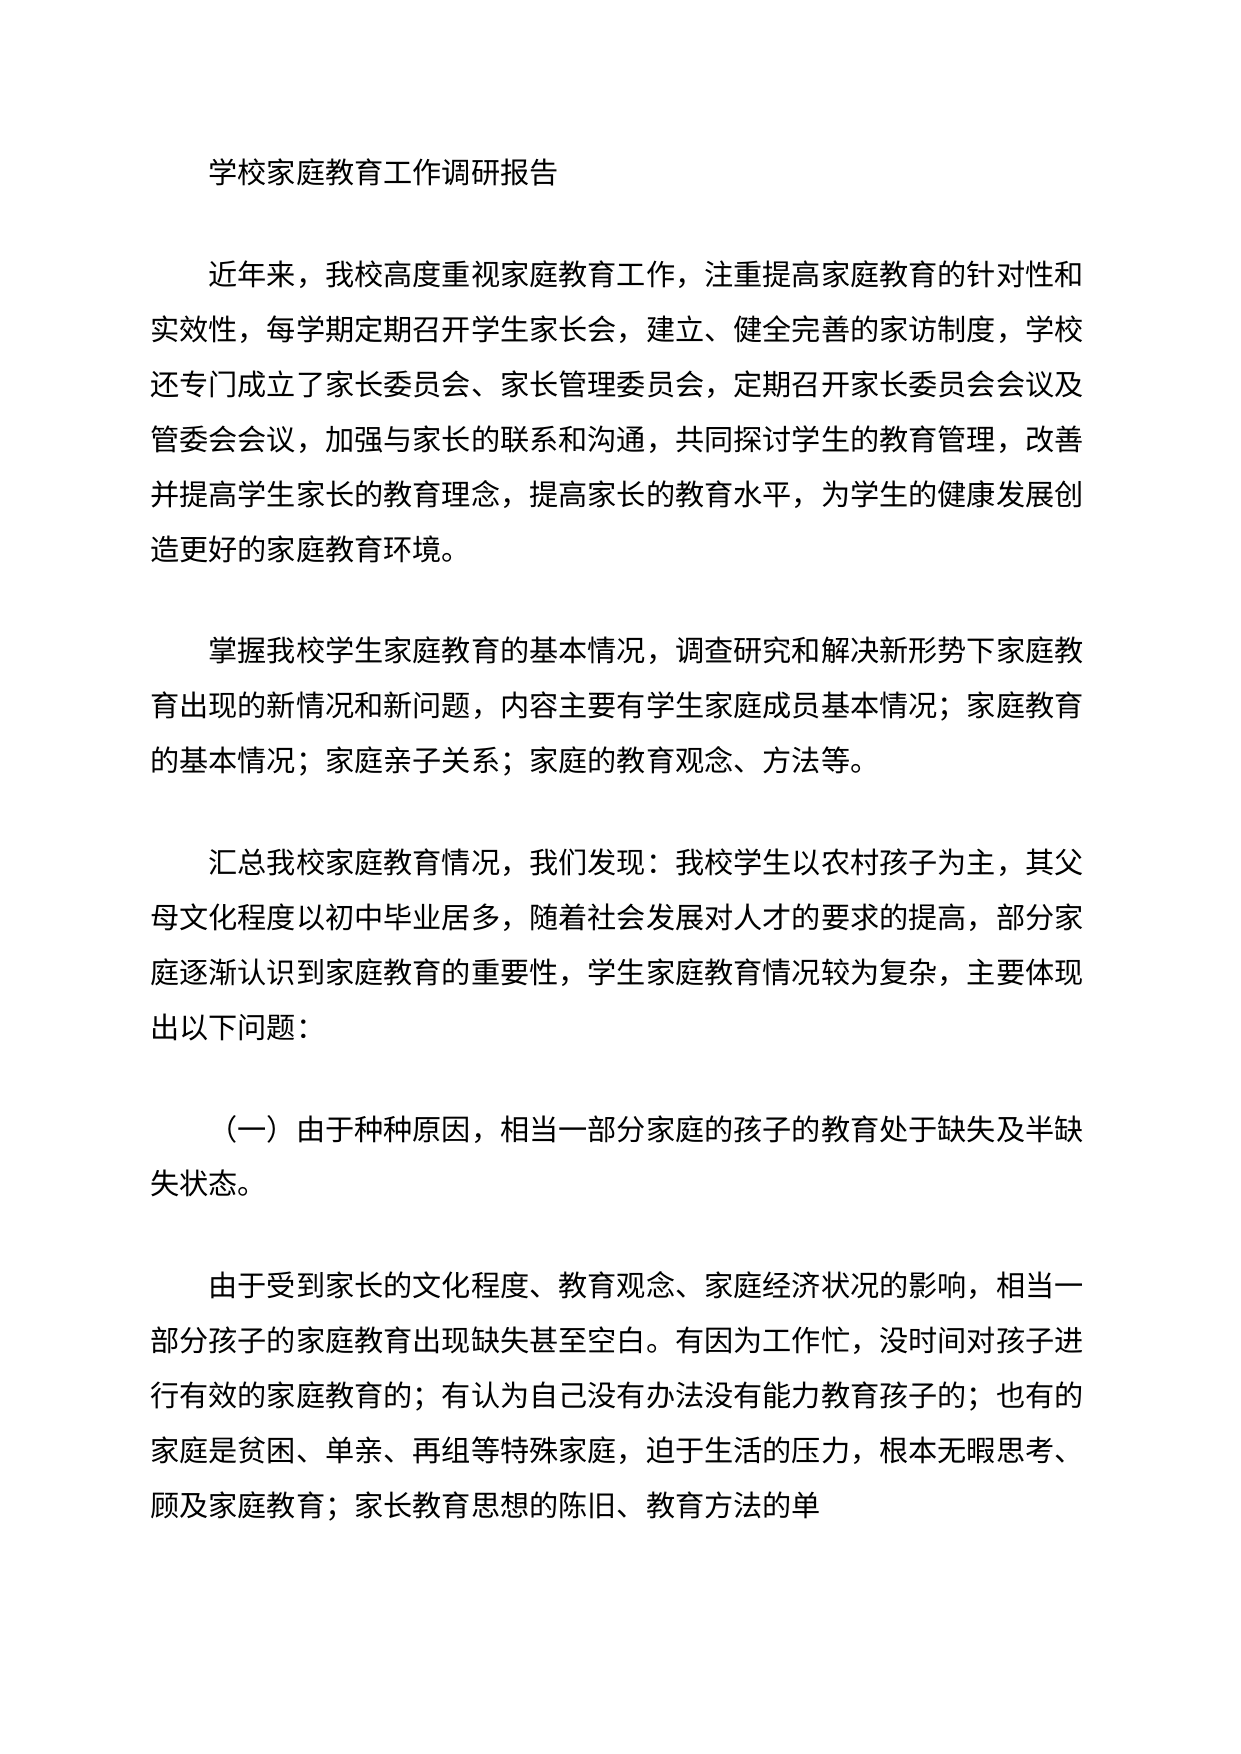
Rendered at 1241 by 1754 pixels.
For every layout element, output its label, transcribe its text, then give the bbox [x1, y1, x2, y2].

text 由于受到家长的文化程度、教育观念、家庭经济状况的影响，相当一部分孩子的家庭教育出现缺失甚至空白。有因为工作忙，没时间对孩子进行有效的家庭教育的；有认为自己没有办法没有能力教育孩子的；也有的家庭是贫困、单亲、再组等特殊家庭，迫于生活的压力，根本无暇思考、顾及家庭教育；家长教育思想的陈旧、教育方法的单 [150, 1263, 1090, 1524]
text 汇总我校家庭教育情况，我们发现：我校学生以农村孩子为主，其父母文化程度以初中毕业居多，随着社会发展对人才的要求的提高，部分家庭逐渐认识到家庭教育的重要性，学生家庭教育情况较为复杂，主要体现出以下问题： [150, 839, 1090, 1047]
text 学校家庭教育工作调研报告 [150, 150, 1090, 192]
text 近年来，我校高度重视家庭教育工作，注重提高家庭教育的针对性和实效性，每学期定期召开学生家长会，建立、健全完善的家访制度，学校还专门成立了家长委员会、家长管理委员会，定期召开家长委员会会议及管委会会议，加强与家长的联系和沟通，共同探讨学生的教育管理，改善并提高学生家长的教育理念，提高家长的教育水平，为学生的健康发展创造更好的家庭教育环境。 [150, 252, 1090, 568]
text 掌握我校学生家庭教育的基本情况，调查研究和解决新形势下家庭教育出现的新情况和新问题，内容主要有学生家庭成员基本情况；家庭教育的基本情况；家庭亲子关系；家庭的教育观念、方法等。 [150, 628, 1090, 780]
text （一）由于种种原因，相当一部分家庭的孩子的教育处于缺失及半缺失状态。 [150, 1106, 1090, 1203]
